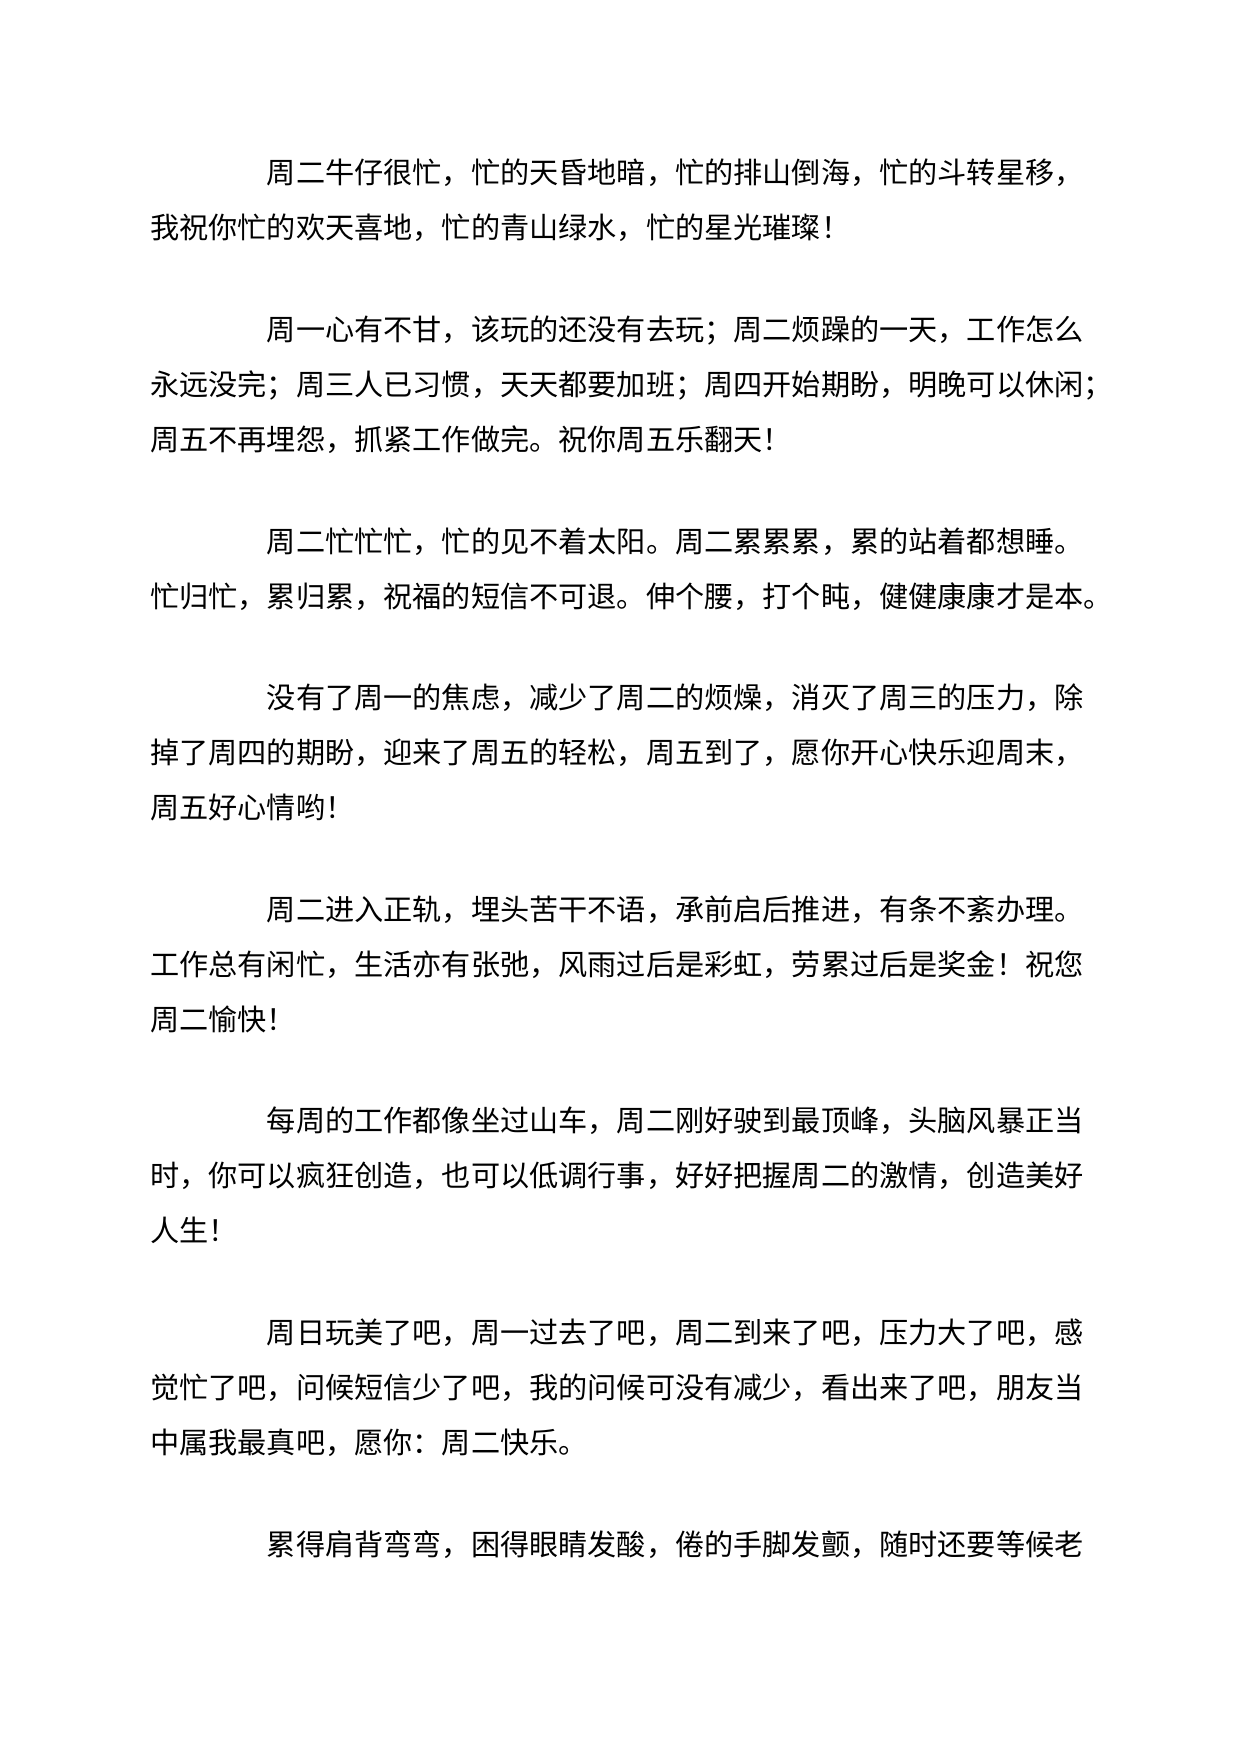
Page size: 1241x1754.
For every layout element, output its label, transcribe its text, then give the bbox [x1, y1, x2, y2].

text 周二进入正轨，埋头苦干不语，承前启后推进，有条不紊办理。工作总有闲忙，生活亦有张弛，风雨过后是彩虹，劳累过后是奖金！祝您周二愉快！ [150, 886, 1090, 1038]
text 周二牛仔很忙，忙的天昏地暗，忙的排山倒海，忙的斗转星移，我祝你忙的欢天喜地，忙的青山绿水，忙的星光璀璨！ [150, 150, 1090, 247]
text 每周的工作都像坐过山车，周二刚好驶到最顶峰，头脑风暴正当时，你可以疯狂创造，也可以低调行事，好好把握周二的激情，创造美好人生！ [150, 1098, 1090, 1250]
text 没有了周一的焦虑，减少了周二的烦燥，消灭了周三的压力，除掉了周四的期盼，迎来了周五的轻松，周五到了，愿你开心快乐迎周末，周五好心情哟！ [150, 675, 1090, 827]
text 周二忙忙忙，忙的见不着太阳。周二累累累，累的站着都想睡。忙归忙，累归累，祝福的短信不可退。伸个腰，打个盹，健健康康才是本。 [150, 518, 1090, 615]
text 周一心有不甘，该玩的还没有去玩；周二烦躁的一天，工作怎么永远没完；周三人已习惯，天天都要加班；周四开始期盼，明晚可以休闲；周五不再埋怨，抓紧工作做完。祝你周五乐翻天！ [150, 307, 1090, 459]
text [150, 1521, 1090, 1563]
text 周日玩美了吧，周一过去了吧，周二到来了吧，压力大了吧，感觉忙了吧，问候短信少了吧，我的问候可没有减少，看出来了吧，朋友当中属我最真吧，愿你：周二快乐。 [150, 1309, 1090, 1462]
